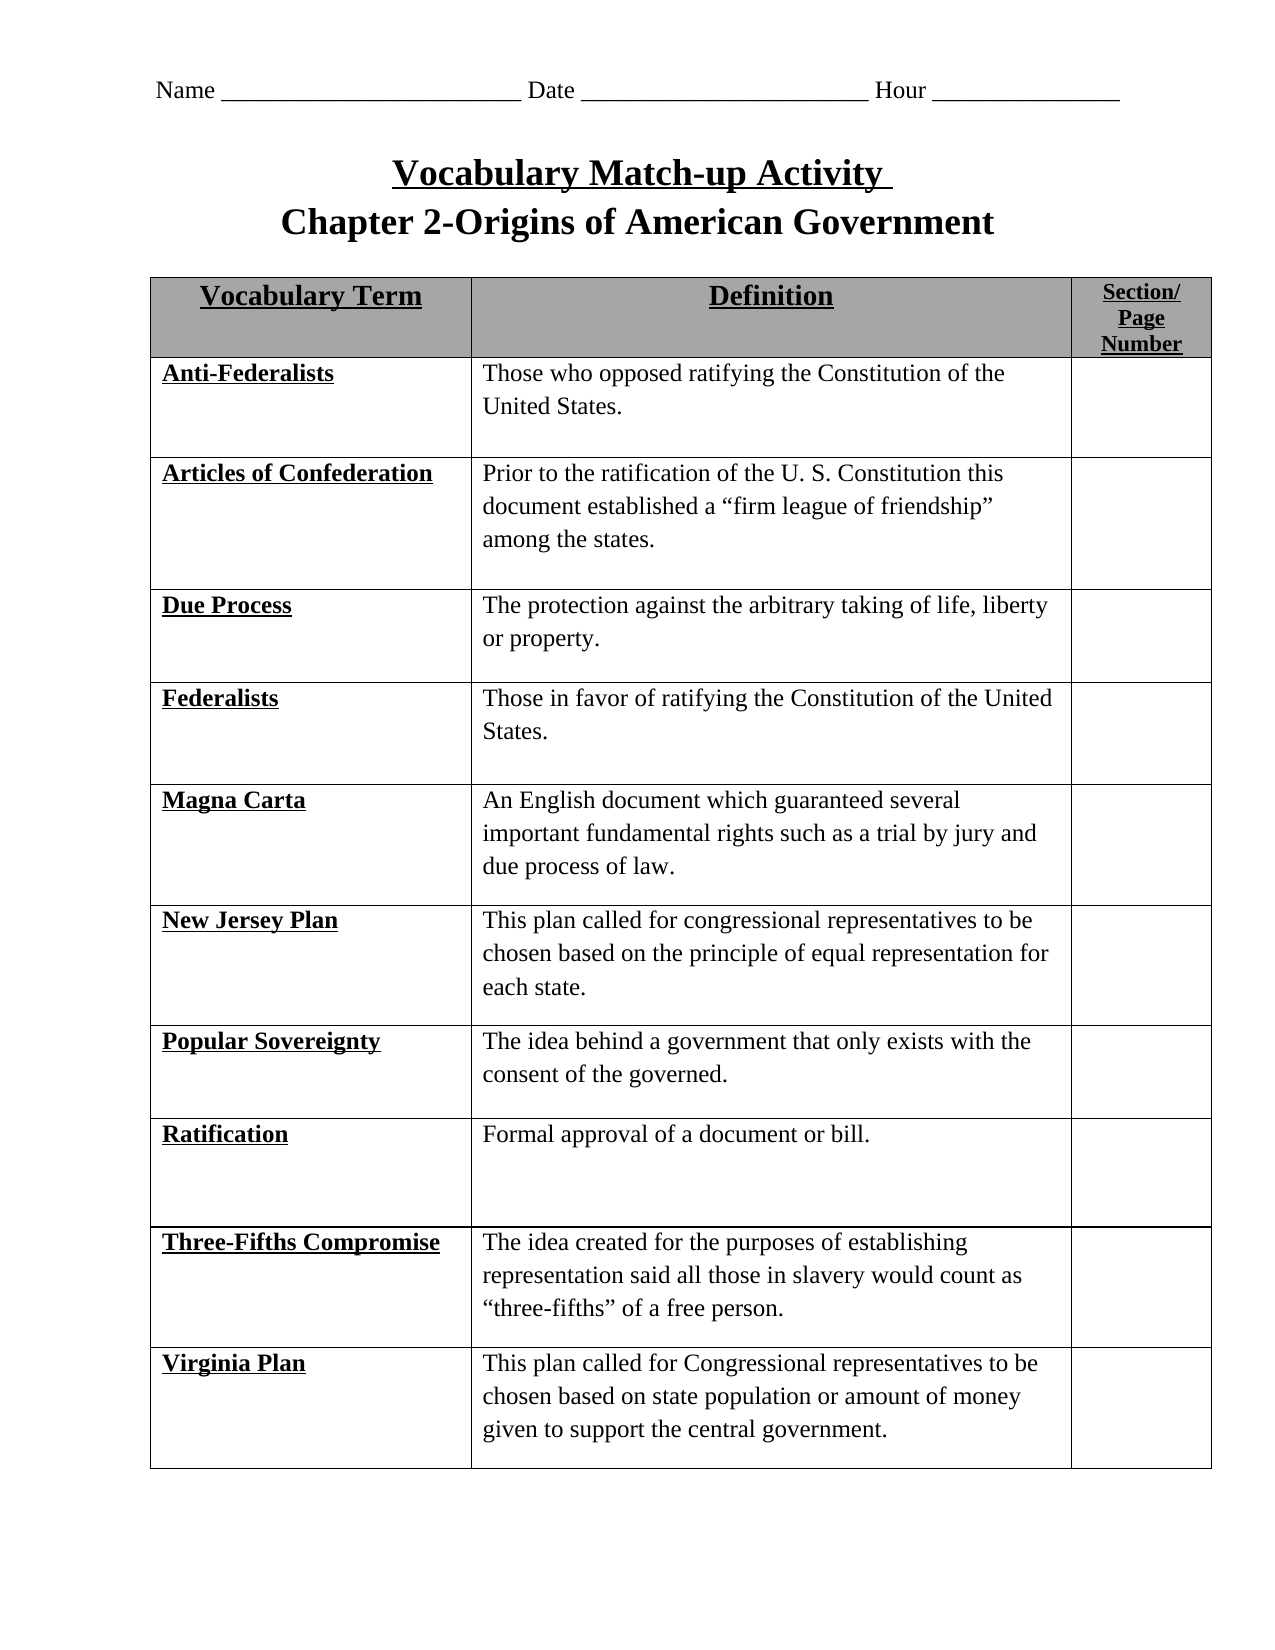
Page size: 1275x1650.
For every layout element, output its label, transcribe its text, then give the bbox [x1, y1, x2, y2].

table_header Section/ Page Number [1072, 278, 1211, 357]
table_cell [1072, 683, 1211, 784]
table_cell [1072, 1348, 1211, 1467]
table_cell [1072, 358, 1211, 457]
table_cell [1072, 785, 1211, 904]
table_cell Virginia Plan [151, 1348, 471, 1467]
table_cell The idea created for the purposes of establishing representation said all those in slavery would count as “three-fifths” of a free person. [472, 1228, 1071, 1347]
table_cell This plan called for Congressional representatives to be chosen based on state population or amount of money given to support the central government. [472, 1348, 1071, 1467]
table_cell [1072, 1026, 1211, 1118]
table_cell New Jersey Plan [151, 906, 471, 1025]
table_cell [1072, 1228, 1211, 1347]
table_cell [1072, 458, 1211, 589]
table_cell Popular Sovereignty [151, 1026, 471, 1118]
table_cell The idea behind a government that only exists with the consent of the governed. [472, 1026, 1071, 1118]
table_cell Three-Fifths Compromise [151, 1228, 471, 1347]
text Vocabulary Match-up Activity [150, 150, 1125, 193]
table_cell The protection against the arbitrary taking of life, liberty or property. [472, 590, 1071, 682]
table_cell Federalists [151, 683, 471, 784]
table_cell Prior to the ratification of the U. S. Constitution this document established a “firm league of friendship” among the states. [472, 458, 1071, 589]
table_cell An English document which guaranteed several important fundamental rights such as a trial by jury and due process of law. [472, 785, 1071, 904]
table_cell Due Process [151, 590, 471, 682]
table_cell Those in favor of ratifying the Constitution of the United States. [472, 683, 1071, 784]
table_cell Ratification [151, 1119, 471, 1226]
table_header Definition [472, 278, 1071, 357]
table_cell Magna Carta [151, 785, 471, 904]
table_cell [1072, 906, 1211, 1025]
table_cell Anti-Federalists [151, 358, 471, 457]
table_cell [1072, 1119, 1211, 1226]
table_header Vocabulary Term [151, 278, 471, 357]
text Chapter 2-Origins of American Government [150, 199, 1125, 243]
table_cell Formal approval of a document or bill. [472, 1119, 1071, 1226]
table_cell Articles of Confederation [151, 458, 471, 589]
table_cell [1072, 590, 1211, 682]
table_cell This plan called for congressional representatives to be chosen based on the principle of equal representation for each state. [472, 906, 1071, 1025]
table_cell Those who opposed ratifying the Constitution of the United States. [472, 358, 1071, 457]
